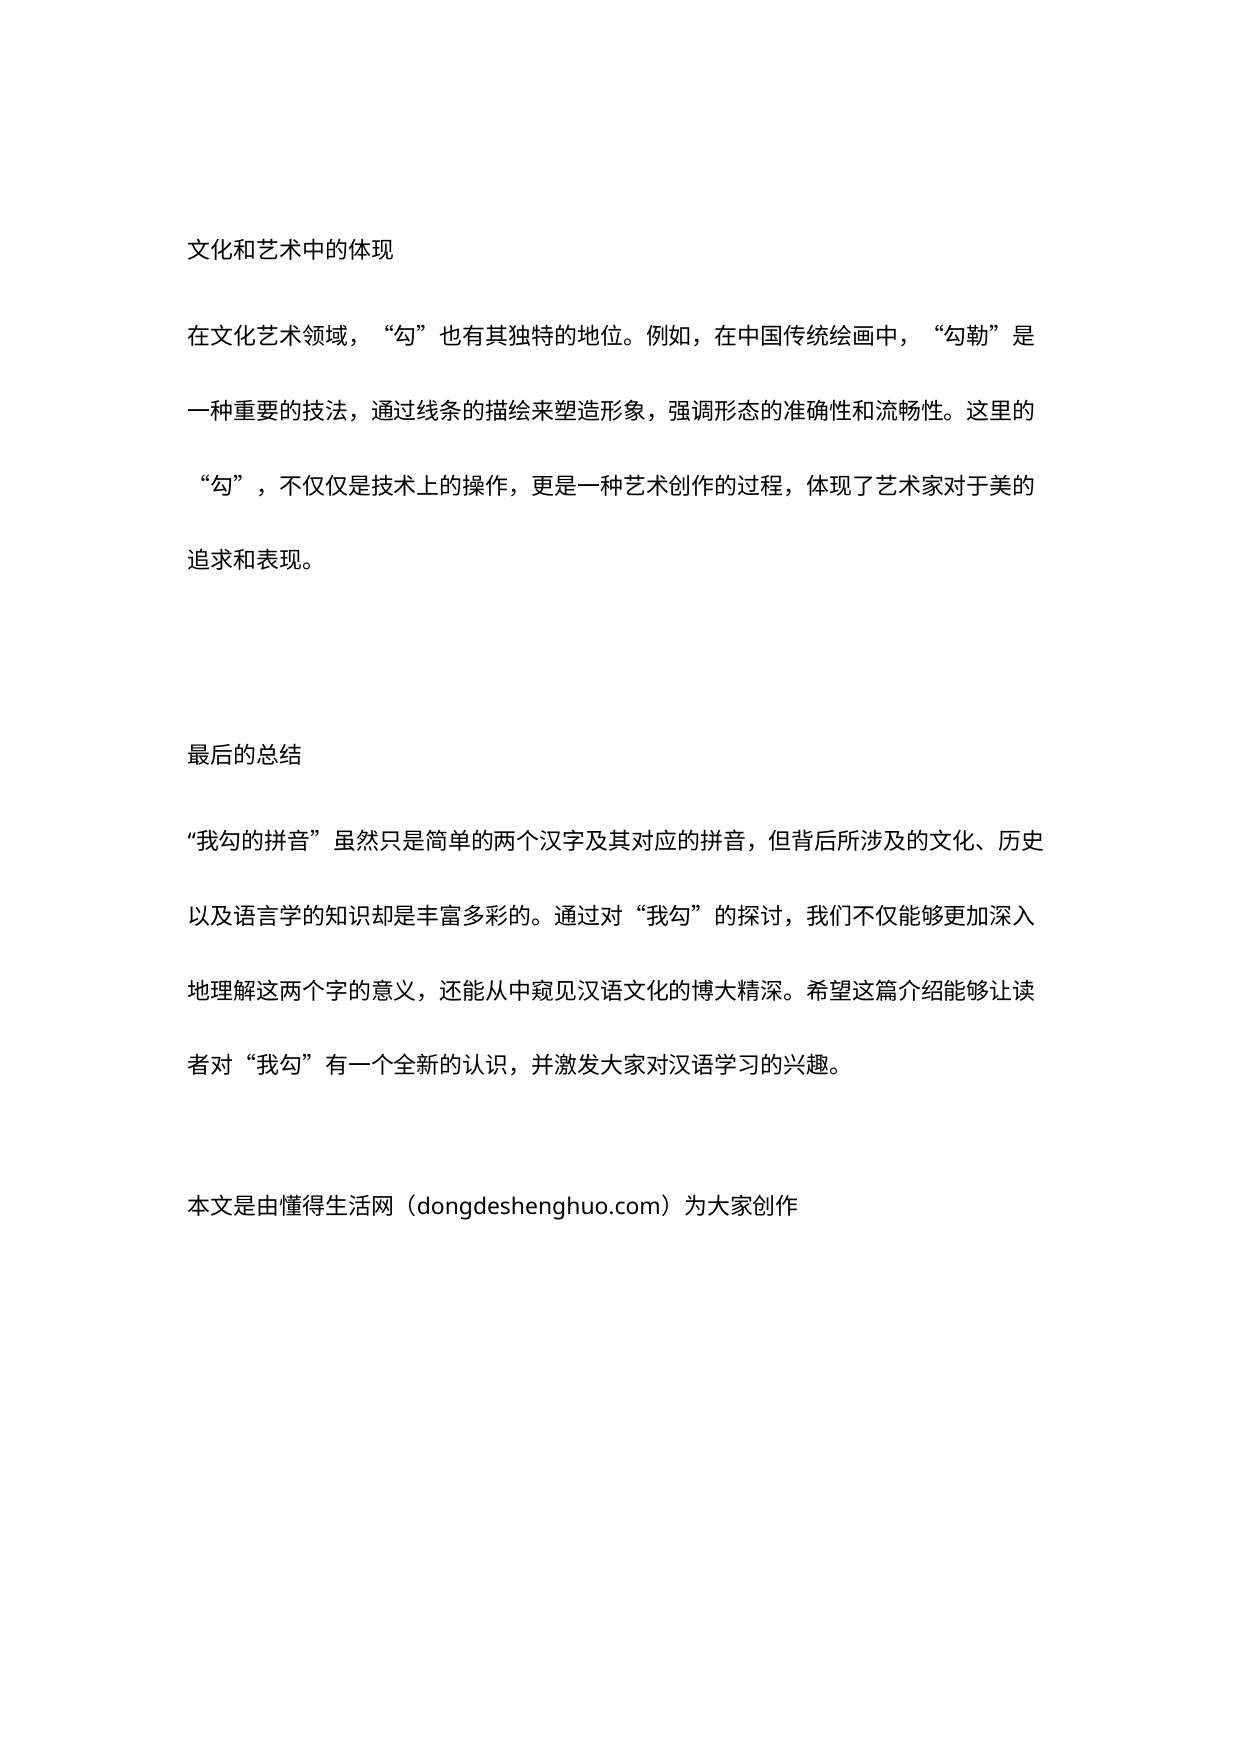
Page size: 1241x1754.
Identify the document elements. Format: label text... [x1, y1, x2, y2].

text “我勾的拼音”虽然只是简单的两个汉字及其对应的拼音，但背后所涉及的文化、历史以及语言学的知识却是丰富多彩的。通过对“我勾”的探讨，我们不仅能够更加深入地理解这两个字的意义，还能从中窥见汉语文化的博大精深。希望这篇介绍能够让读者对“我勾”有一个全新的认识，并激发大家对汉语学习的兴趣。 [187, 807, 1053, 1096]
text 文化和艺术中的体现 [187, 216, 1053, 281]
text 最后的总结 [187, 721, 1053, 786]
text 本文是由懂得生活网（dongdeshenghuo.com）为大家创作 [187, 1172, 1053, 1237]
text 在文化艺术领域，“勾”也有其独特的地位。例如，在中国传统绘画中，“勾勒”是一种重要的技法，通过线条的描绘来塑造形象，强调形态的准确性和流畅性。这里的“勾”，不仅仅是技术上的操作，更是一种艺术创作的过程，体现了艺术家对于美的追求和表现。 [187, 302, 1053, 591]
